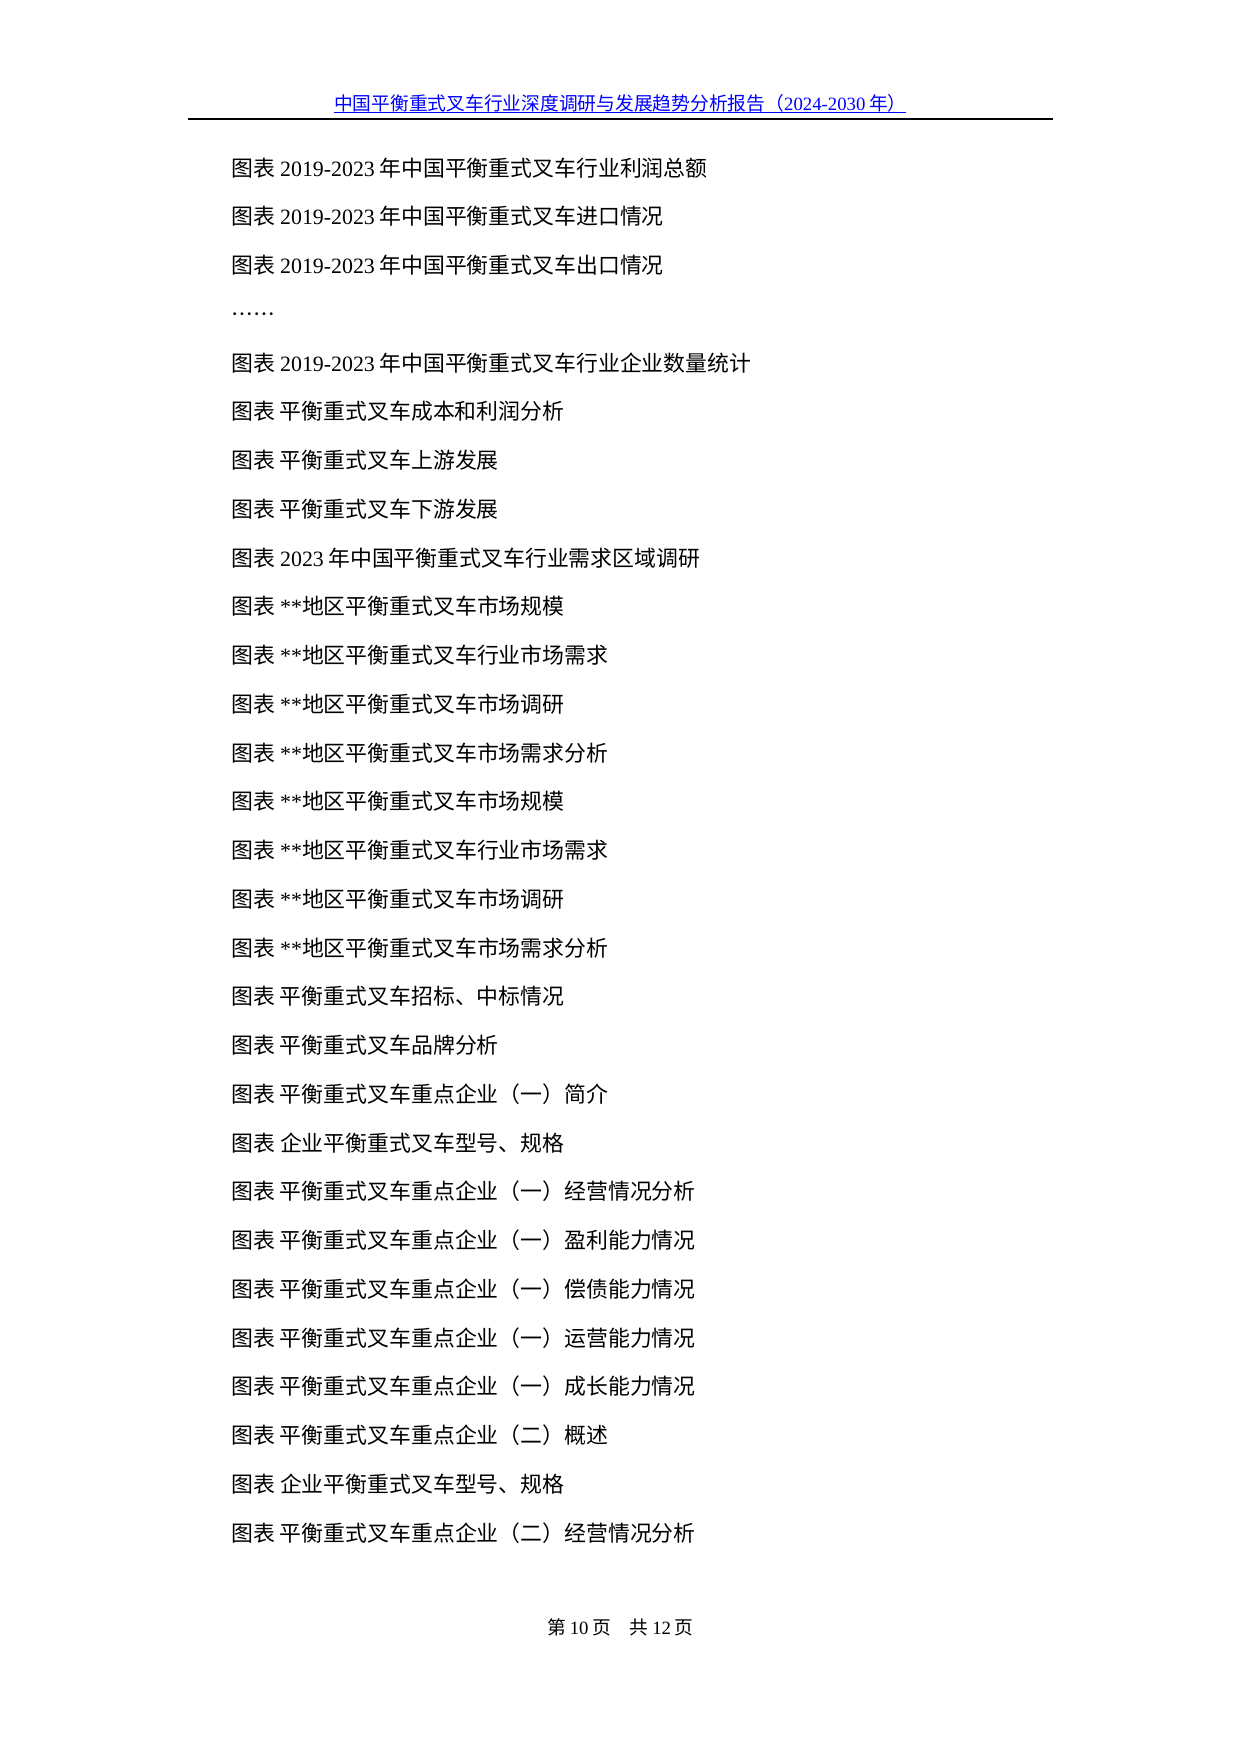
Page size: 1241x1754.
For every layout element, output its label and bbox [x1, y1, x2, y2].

text [187, 150, 1053, 1548]
